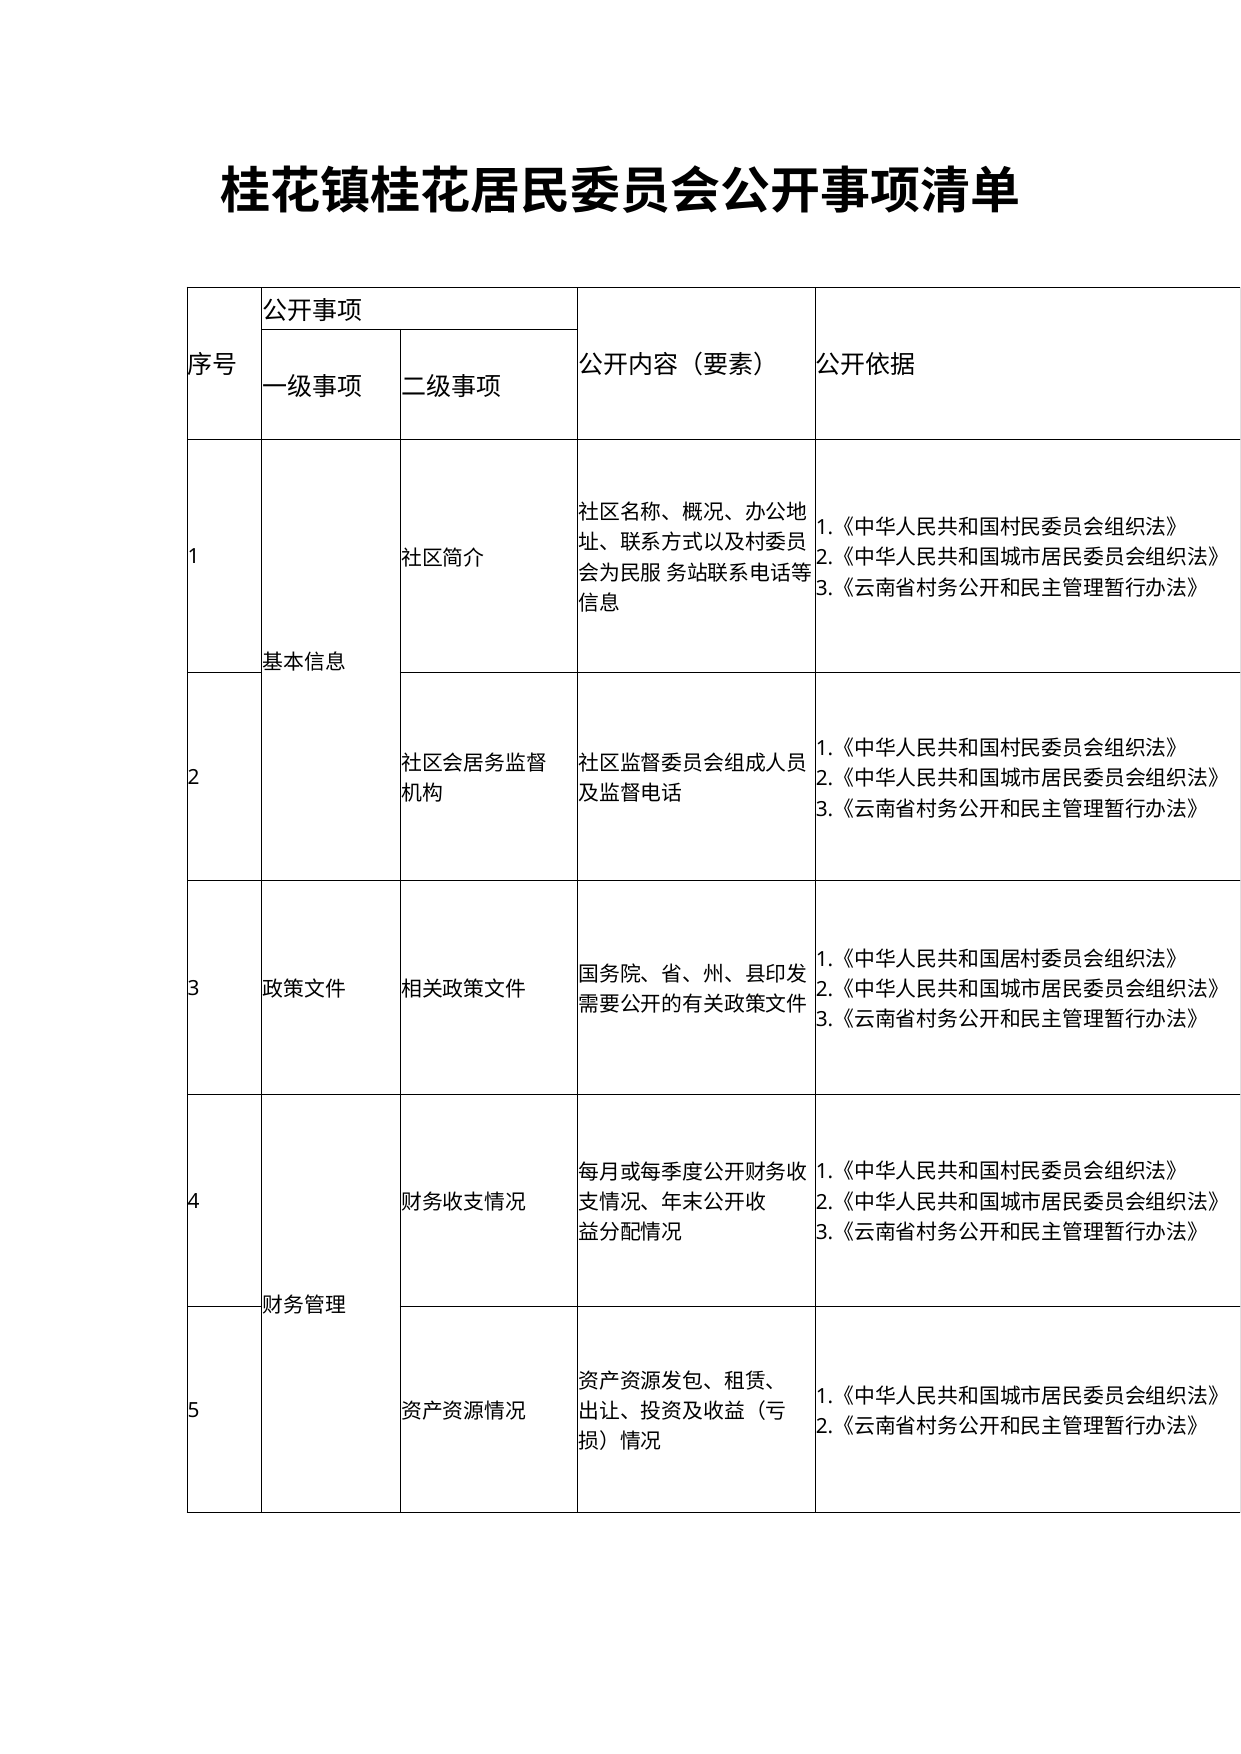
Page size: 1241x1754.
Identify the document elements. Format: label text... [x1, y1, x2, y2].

table_cell 1.《中华人民共和国村民委员会组织法》 2.《中华人民共和国城市居民委员会组织法》 3.《云南省村务公开和民主管理暂行办法》 [816, 1095, 1240, 1306]
table_cell 1 [188, 440, 261, 672]
table_header 公开依据 [816, 288, 1240, 439]
table_cell 政策文件 [262, 881, 400, 1093]
table_cell 相关政策文件 [401, 881, 577, 1093]
table_cell 国务院、省、州、县印发需要公开的有关政策文件 [578, 881, 815, 1093]
table_cell 每月或每季度公开财务收支情况、年末公开收 益分配情况 [578, 1095, 815, 1306]
table_cell 1.《中华人民共和国居村委员会组织法》 2.《中华人民共和国城市居民委员会组织法》 3.《云南省村务公开和民主管理暂行办法》 [816, 881, 1240, 1093]
table_cell 财务管理 [262, 1095, 400, 1512]
table_cell 1.《中华人民共和国村民委员会组织法》 2.《中华人民共和国城市居民委员会组织法》 3.《云南省村务公开和民主管理暂行办法》 [816, 440, 1240, 672]
table_cell 社区名称、概况、办公地址、联系方式以及村委员会为民服 务站联系电话等信息 [578, 440, 815, 672]
table_cell 社区简介 [401, 440, 577, 672]
table_cell 1.《中华人民共和国村民委员会组织法》 2.《中华人民共和国城市居民委员会组织法》 3.《云南省村务公开和民主管理暂行办法》 [816, 673, 1240, 880]
table_cell 一级事项 [262, 330, 400, 439]
table_cell 二级事项 [401, 330, 577, 439]
table_cell 基本信息 [262, 440, 400, 880]
table_cell 2 [188, 673, 261, 880]
table_cell 社区会居务监督 机构 [401, 673, 577, 880]
table_cell 资产资源情况 [401, 1307, 577, 1512]
table_header 序号 [188, 288, 261, 439]
table_cell 5 [188, 1307, 261, 1512]
table_cell 资产资源发包、租赁、 出让、投资及收益（亏 损）情况 [578, 1307, 815, 1512]
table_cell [816, 1307, 1240, 1512]
table_cell 3 [188, 881, 261, 1093]
table_cell 社区监督委员会组成人员及监督电话 [578, 673, 815, 880]
table_header 公开事项 [262, 288, 577, 329]
subtitle 桂花镇桂花居民委员会公开事项清单 [187, 150, 1053, 222]
table_header 公开内容（要素） [578, 288, 815, 439]
table_cell 4 [188, 1095, 261, 1306]
table_cell 财务收支情况 [401, 1095, 577, 1306]
